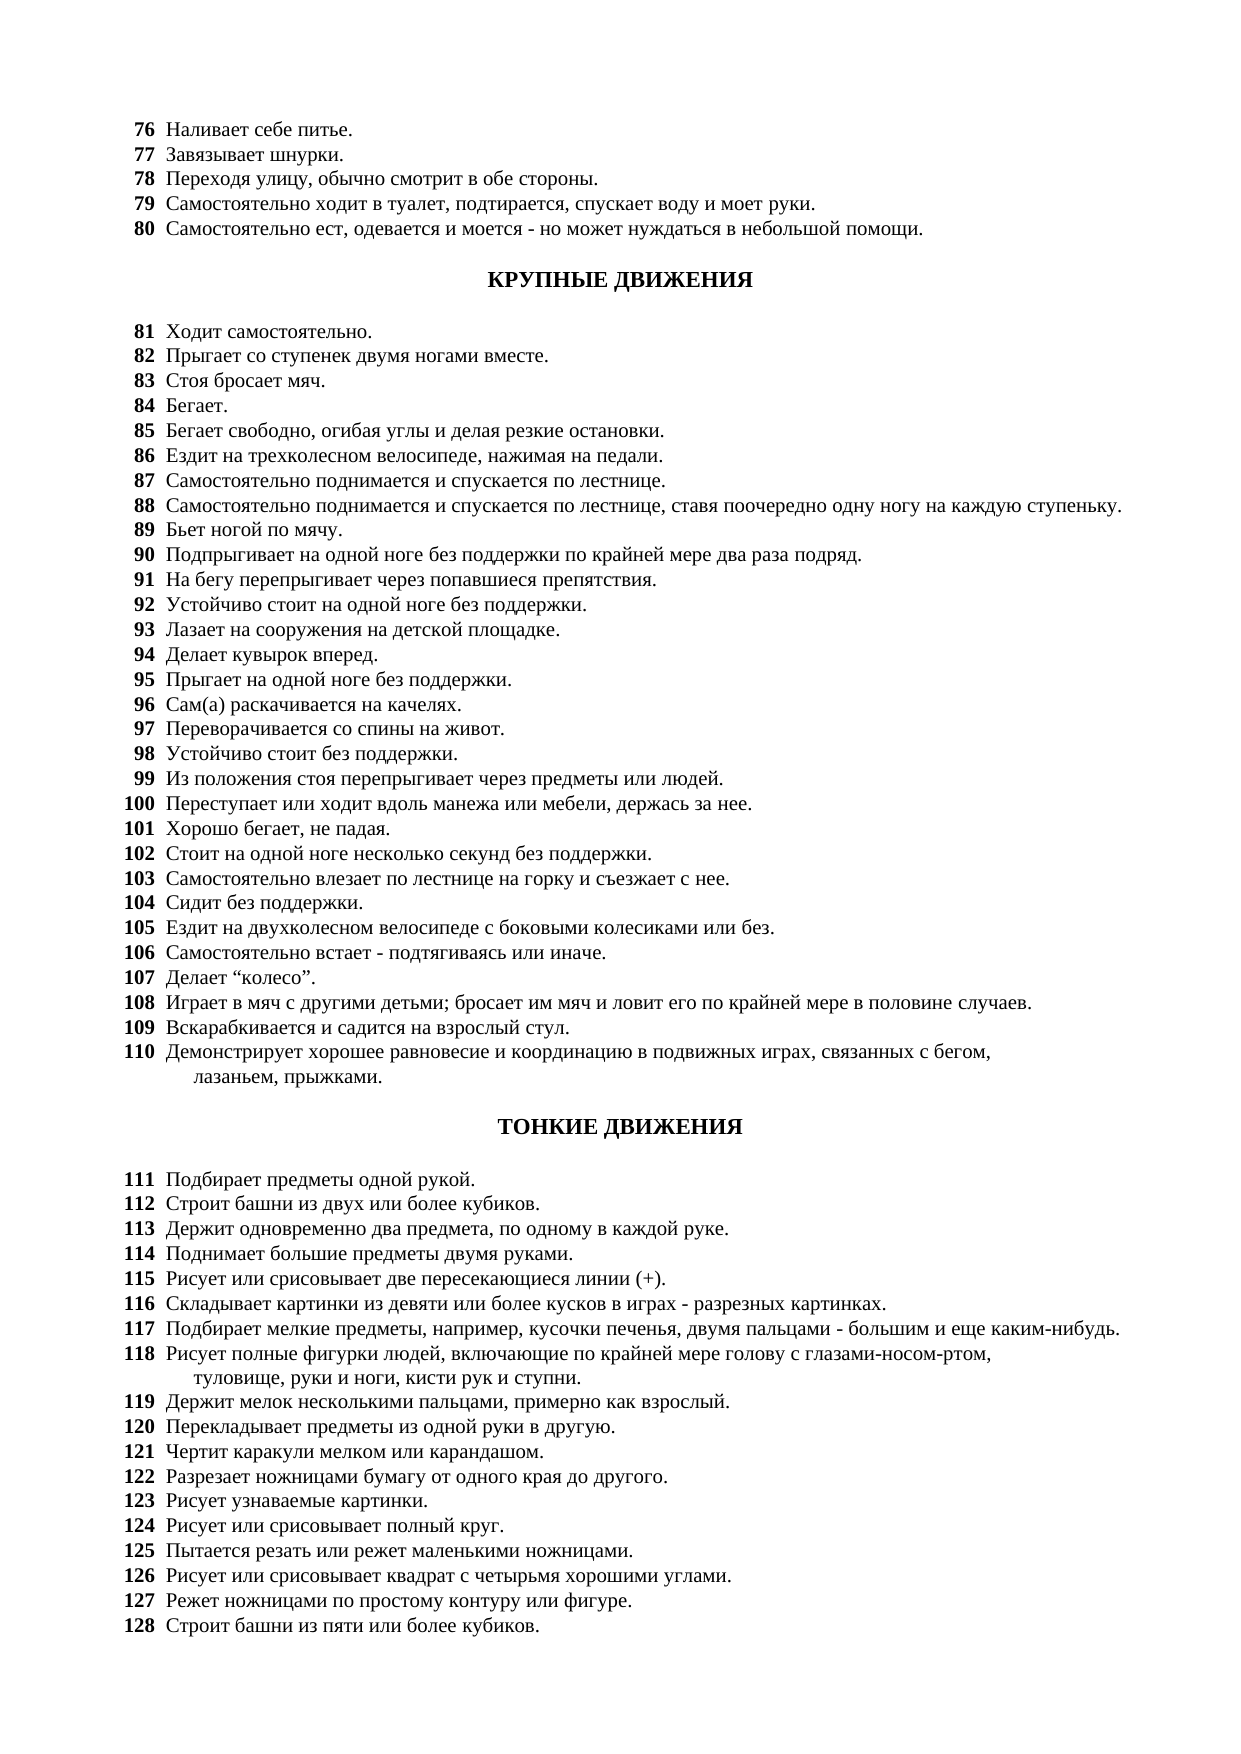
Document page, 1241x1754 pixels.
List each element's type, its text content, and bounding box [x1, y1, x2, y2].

list Самостоятельно поднимается и спускается по лестнице. [134, 468, 1132, 492]
subtitle КРУПНЫЕ ДВИЖЕНИЯ [466, 266, 775, 292]
list Сам(а) раскачивается на качелях. [134, 691, 1132, 716]
list Бегает свободно, огибая углы и делая резкие остановки. [134, 418, 1132, 442]
list Рисует или срисовывает две пересекающиеся линии (+). [123, 1266, 1132, 1290]
list Режет ножницами по простому контуру или фигуре. [123, 1588, 1132, 1612]
list На бегу перепрыгивает через попавшиеся препятствия. [134, 567, 1132, 591]
list Прыгает со ступенек двумя ногами вместе. [134, 343, 1132, 367]
list Завязывает шнурки. [134, 141, 1132, 166]
list Делает кувырок вперед. [134, 642, 1132, 666]
list Самостоятельно встает - подтягиваясь или иначе. [123, 940, 1132, 964]
list Стоя бросает мяч. [134, 368, 1132, 392]
list Самостоятельно поднимается и спускается по лестнице, ставя поочередно одну ногу на каждую ступеньку. [134, 492, 1132, 517]
list Рисует или срисовывает полный круг. [123, 1513, 1132, 1537]
list Хорошо бегает, не падая. [123, 816, 1132, 840]
list Переходя улицу, обычно смотрит в обе стороны. [134, 166, 1132, 190]
list Переступает или ходит вдоль манежа или мебели, держась за нее. [123, 791, 1132, 815]
list Ездит на двухколесном велосипеде с боковыми колесиками или без. [123, 915, 1132, 939]
list Самостоятельно ходит в туалет, подтирается, спускает воду и моет руки. [134, 191, 1132, 215]
list Играет в мяч с другими детьми; бросает им мяч и ловит его по крайней мере в половине случаев. [123, 990, 1132, 1014]
list Прыгает на одной ноге без поддержки. [134, 667, 1132, 691]
list Демонстрирует хорошее равновесие и координацию в подвижных играх, связанных с бегом, лазаньем, прыжками. [123, 1039, 1078, 1088]
list Рисует или срисовывает квадрат с четырьмя хорошими углами. [123, 1563, 1132, 1587]
list Строит башни из пяти или более кубиков. [123, 1613, 1132, 1637]
list Ездит на трехколесном велосипеде, нажимая на педали. [134, 443, 1132, 467]
list Чертит каракули мелком или карандашом. [123, 1439, 1132, 1463]
list Самостоятельно влезает по лестнице на горку и съезжает с нее. [123, 865, 1132, 889]
list Лазает на сооружения на детской площадке. [134, 617, 1132, 641]
list Подбирает предметы одной рукой. [123, 1166, 1132, 1191]
list Строит башни из двух или более кубиков. [123, 1191, 1132, 1215]
list Рисует узнаваемые картинки. [123, 1488, 1132, 1512]
list Складывает картинки из девяти или более кусков в играх - разрезных картинках. [123, 1291, 1132, 1315]
list Поднимает большие предметы двумя руками. [123, 1241, 1132, 1265]
list Из положения стоя перепрыгивает через предметы или людей. [134, 766, 1132, 790]
list Переворачивается со спины на живот. [134, 716, 1132, 740]
list Сидит без поддержки. [123, 890, 1132, 914]
list Разрезает ножницами бумагу от одного края до другого. [123, 1463, 1132, 1488]
list Устойчиво стоит без поддержки. [134, 741, 1132, 765]
list Подпрыгивает на одной ноге без поддержки по крайней мере два раза подряд. [134, 542, 1132, 566]
list Перекладывает предметы из одной руки в другую. [123, 1414, 1132, 1438]
list Подбирает мелкие предметы, например, кусочки печенья, двумя пальцами - большим и еще каким-нибудь. [123, 1316, 1132, 1340]
list Держит одновременно два предмета, по одному в каждой руке. [123, 1216, 1132, 1240]
list Пытается резать или режет маленькими ножницами. [123, 1538, 1132, 1562]
list Делает “колесо”. [123, 965, 1132, 989]
list Бьет ногой по мячу. [134, 517, 1132, 541]
list Стоит на одной ноге несколько секунд без поддержки. [123, 841, 1132, 865]
list Устойчиво стоит на одной ноге без поддержки. [134, 592, 1132, 616]
list Ходит самостоятельно. [134, 318, 1132, 343]
list Наливает себе питье. [134, 117, 1132, 141]
list Бегает. [134, 393, 1132, 417]
list Рисует полные фигурки людей, включающие по крайней мере голову с глазами-носом-ртом, туловище, руки и ноги, кисти рук и ступни. [123, 1341, 1036, 1389]
list Вскарабкивается и садится на взрослый стул. [123, 1014, 1132, 1039]
subtitle ТОНКИЕ ДВИЖЕНИЯ [466, 1113, 775, 1139]
list Самостоятельно ест, одевается и моется - но может нуждаться в небольшой помощи. [134, 216, 1132, 240]
list Держит мелок несколькими пальцами, примерно как взрослый. [123, 1389, 1132, 1413]
